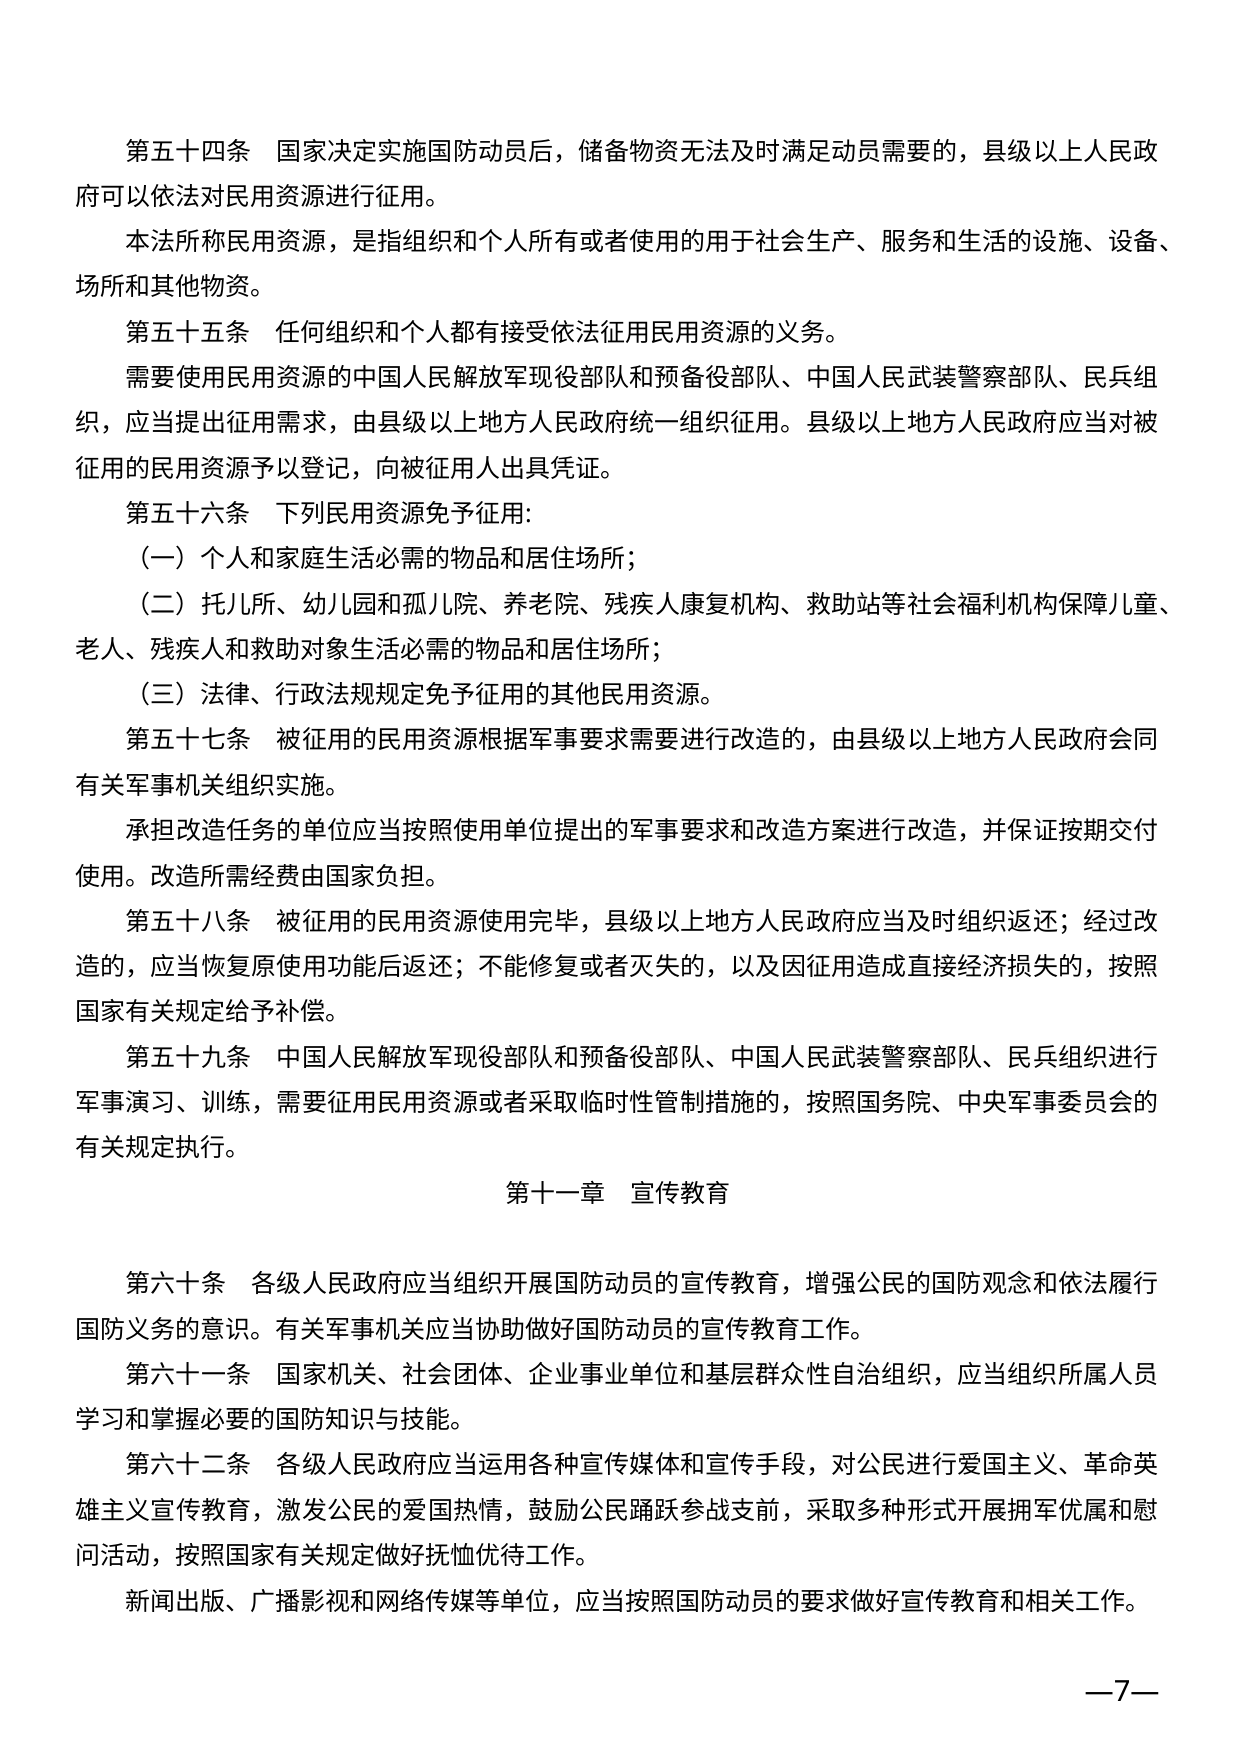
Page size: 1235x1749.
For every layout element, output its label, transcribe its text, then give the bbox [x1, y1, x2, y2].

text 第五十六条 下列民用资源免予征用: [75, 489, 1159, 534]
text 本法所称民用资源，是指组织和个人所有或者使用的用于社会生产、服务和生活的设施、设备、场所和其他物资。 [75, 217, 1159, 308]
text （二）托儿所、幼儿园和孤儿院、养老院、残疾人康复机构、救助站等社会福利机构保障儿童、老人、残疾人和救助对象生活必需的物品和居住场所； [75, 579, 1159, 670]
text 第五十八条 被征用的民用资源使用完毕，县级以上地方人民政府应当及时组织返还；经过改造的，应当恢复原使用功能后返还；不能修复或者灭失的，以及因征用造成直接经济损失的，按照国家有关规定给予补偿。 [75, 897, 1159, 1033]
text 第十一章 宣传教育 [75, 1169, 1159, 1214]
text 第六十条 各级人民政府应当组织开展国防动员的宣传教育，增强公民的国防观念和依法履行国防义务的意识。有关军事机关应当协助做好国防动员的宣传教育工作。 [75, 1259, 1159, 1350]
text 第五十七条 被征用的民用资源根据军事要求需要进行改造的，由县级以上地方人民政府会同有关军事机关组织实施。 [75, 716, 1159, 806]
text 承担改造任务的单位应当按照使用单位提出的军事要求和改造方案进行改造，并保证按期交付使用。改造所需经费由国家负担。 [75, 806, 1159, 897]
text 第五十九条 中国人民解放军现役部队和预备役部队、中国人民武装警察部队、民兵组织进行军事演习、训练，需要征用民用资源或者采取临时性管制措施的，按照国务院、中央军事委员会的有关规定执行。 [75, 1033, 1159, 1169]
text 第五十五条 任何组织和个人都有接受依法征用民用资源的义务。 [75, 308, 1159, 353]
text 第六十二条 各级人民政府应当运用各种宣传媒体和宣传手段，对公民进行爱国主义、革命英雄主义宣传教育，激发公民的爱国热情，鼓励公民踊跃参战支前，采取多种形式开展拥军优属和慰问活动，按照国家有关规定做好抚恤优待工作。 [75, 1441, 1159, 1576]
text 第六十一条 国家机关、社会团体、企业事业单位和基层群众性自治组织，应当组织所属人员学习和掌握必要的国防知识与技能。 [75, 1350, 1159, 1441]
text 新闻出版、广播影视和网络传媒等单位，应当按照国防动员的要求做好宣传教育和相关工作。 [75, 1576, 1159, 1622]
text 第五十四条 国家决定实施国防动员后，储备物资无法及时满足动员需要的，县级以上人民政府可以依法对民用资源进行征用。 [75, 126, 1159, 217]
text （三）法律、行政法规规定免予征用的其他民用资源。 [75, 670, 1159, 716]
text 需要使用民用资源的中国人民解放军现役部队和预备役部队、中国人民武装警察部队、民兵组织，应当提出征用需求，由县级以上地方人民政府统一组织征用。县级以上地方人民政府应当对被征用的民用资源予以登记，向被征用人出具凭证。 [75, 353, 1159, 489]
text （一）个人和家庭生活必需的物品和居住场所； [75, 534, 1159, 579]
